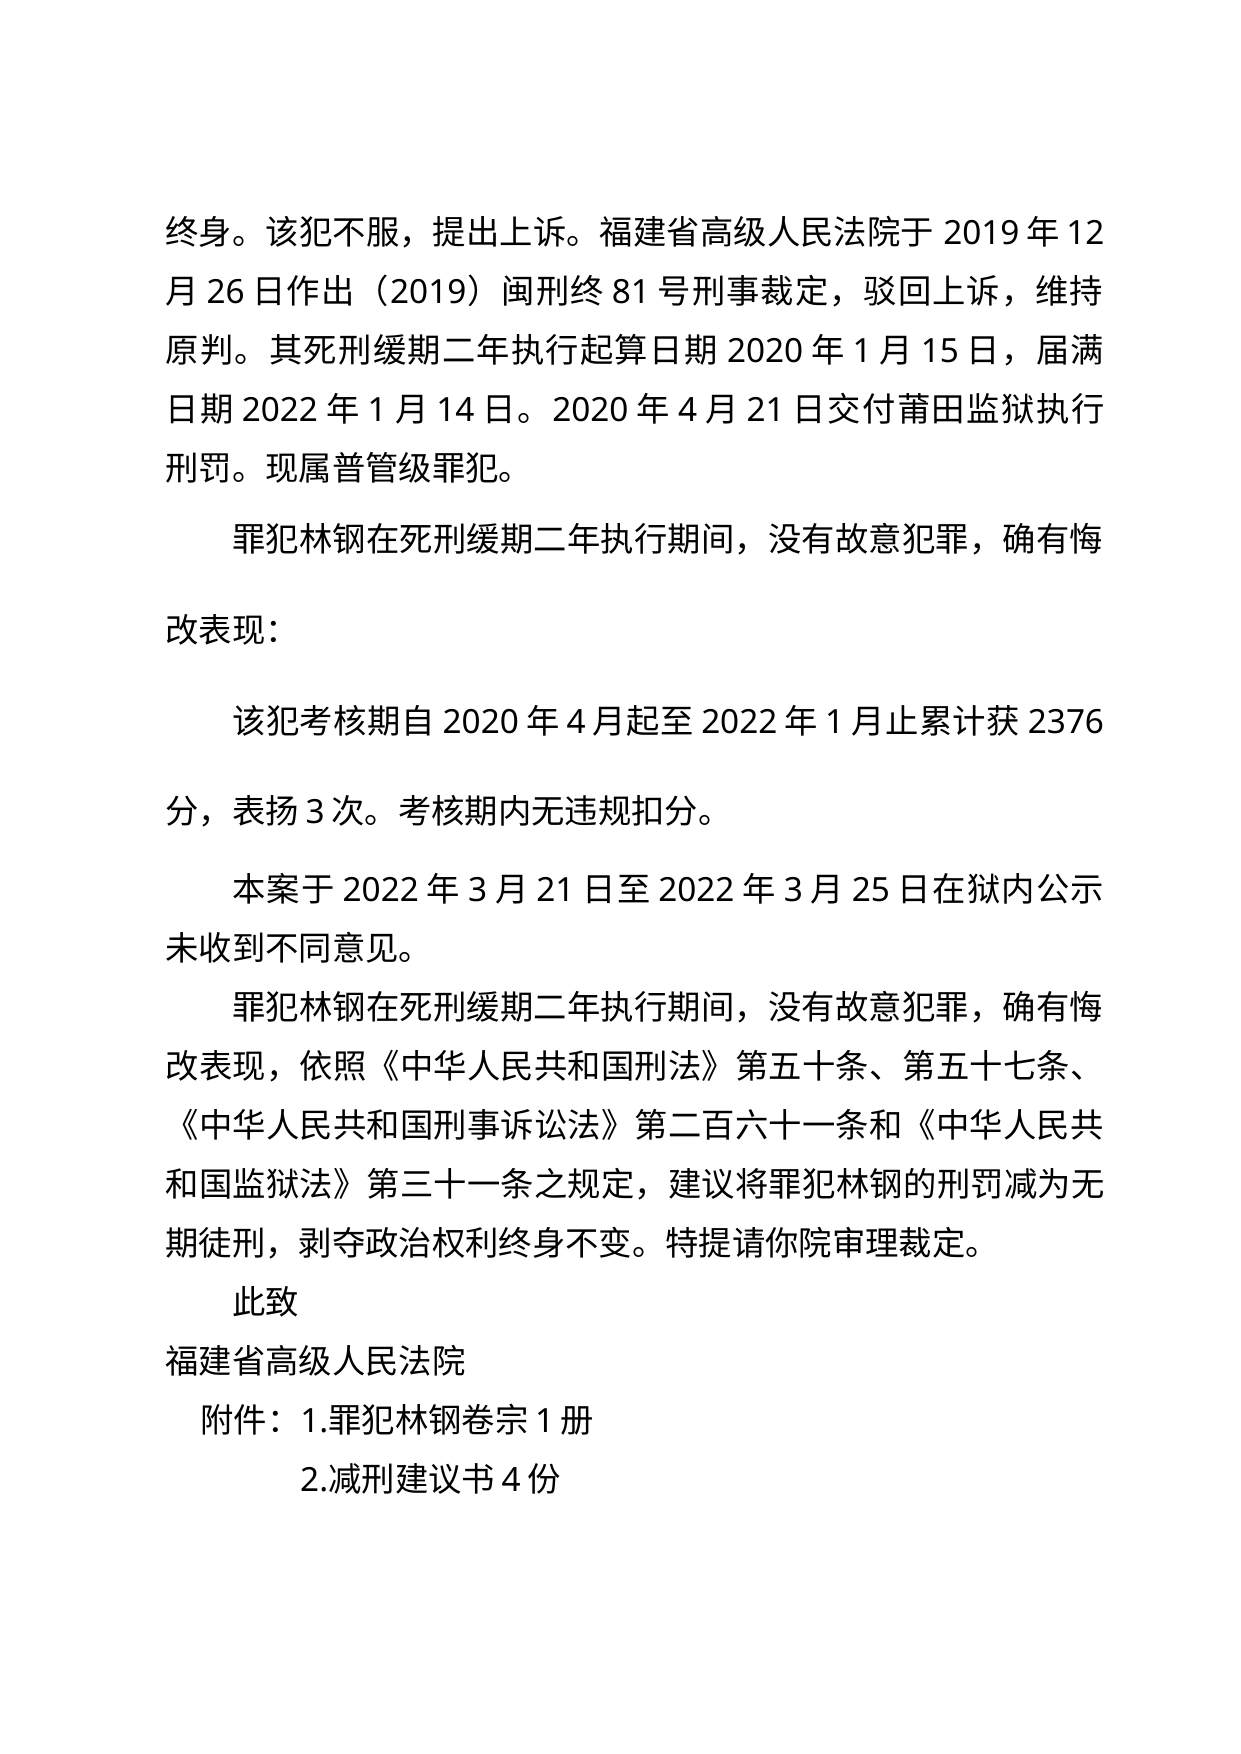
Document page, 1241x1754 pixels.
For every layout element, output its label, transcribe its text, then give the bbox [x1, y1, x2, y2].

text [165, 197, 1104, 492]
text 2.减刑建议书4份 [165, 1444, 1104, 1503]
text 本案于2022年3月21日至2022年3月25日在狱内公示未收到不同意见。 [165, 854, 1104, 972]
text 此致 [165, 1267, 1104, 1326]
text 附件：1.罪犯林钢卷宗1册 [165, 1385, 1104, 1444]
text 福建省高级人民法院 [165, 1326, 1104, 1385]
text 该犯考核期自2020年4月起至2022年1月止累计获2376分，表扬3次。考核期内无违规扣分。 [165, 673, 1104, 854]
text 罪犯林钢在死刑缓期二年执行期间，没有故意犯罪，确有悔改表现，依照《中华人民共和国刑法》第五十条、第五十七条、《中华人民共和国刑事诉讼法》第二百六十一条和《中华人民共和国监狱法》第三十一条之规定，建议将罪犯林钢的刑罚减为无期徒刑，剥夺政治权利终身不变。特提请你院审理裁定。 [165, 972, 1104, 1267]
text 罪犯林钢在死刑缓期二年执行期间，没有故意犯罪，确有悔改表现： [165, 492, 1104, 673]
